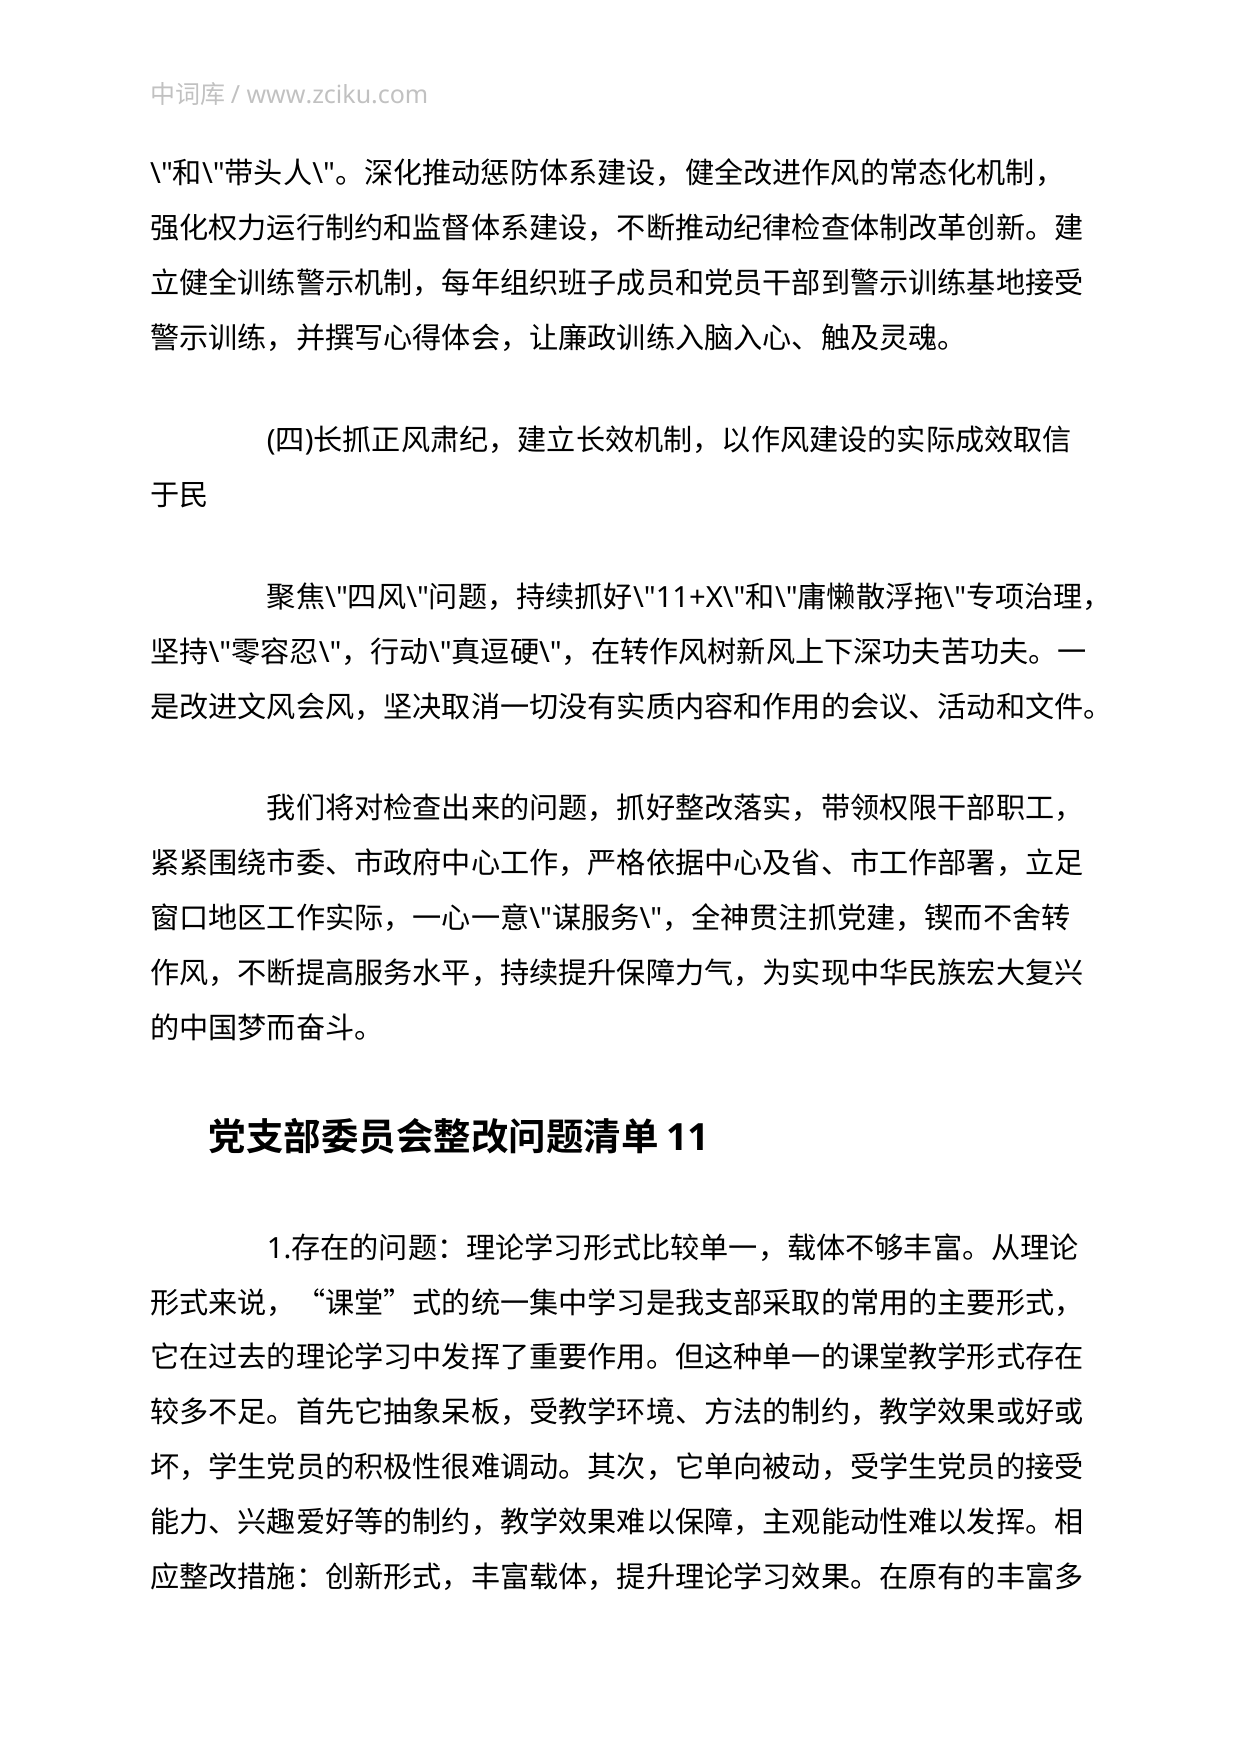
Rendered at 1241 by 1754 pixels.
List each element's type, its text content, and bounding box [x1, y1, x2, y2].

text (四)长抓正风肃纪，建立长效机制，以作风建设的实际成效取信于民 [150, 417, 1090, 514]
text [150, 150, 1090, 357]
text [150, 1224, 1090, 1596]
text 党支部委员会整改问题清单11 [150, 1107, 1090, 1161]
text 聚焦\"四风\"问题，持续抓好\"11+X\"和\"庸懒散浮拖\"专项治理，坚持\"零容忍\"，行动\"真逗硬\"，在转作风树新风上下深功夫苦功夫。一是改进文风会风，坚决取消一切没有实质内容和作用的会议、活动和文件。 [150, 573, 1090, 726]
text 我们将对检查出来的问题，抓好整改落实，带领权限干部职工，紧紧围绕市委、市政府中心工作，严格依据中心及省、市工作部署，立足窗口地区工作实际，一心一意\"谋服务\"，全神贯注抓党建，锲而不舍转作风，不断提高服务水平，持续提升保障力气，为实现中华民族宏大复兴的中国梦而奋斗。 [150, 785, 1090, 1047]
